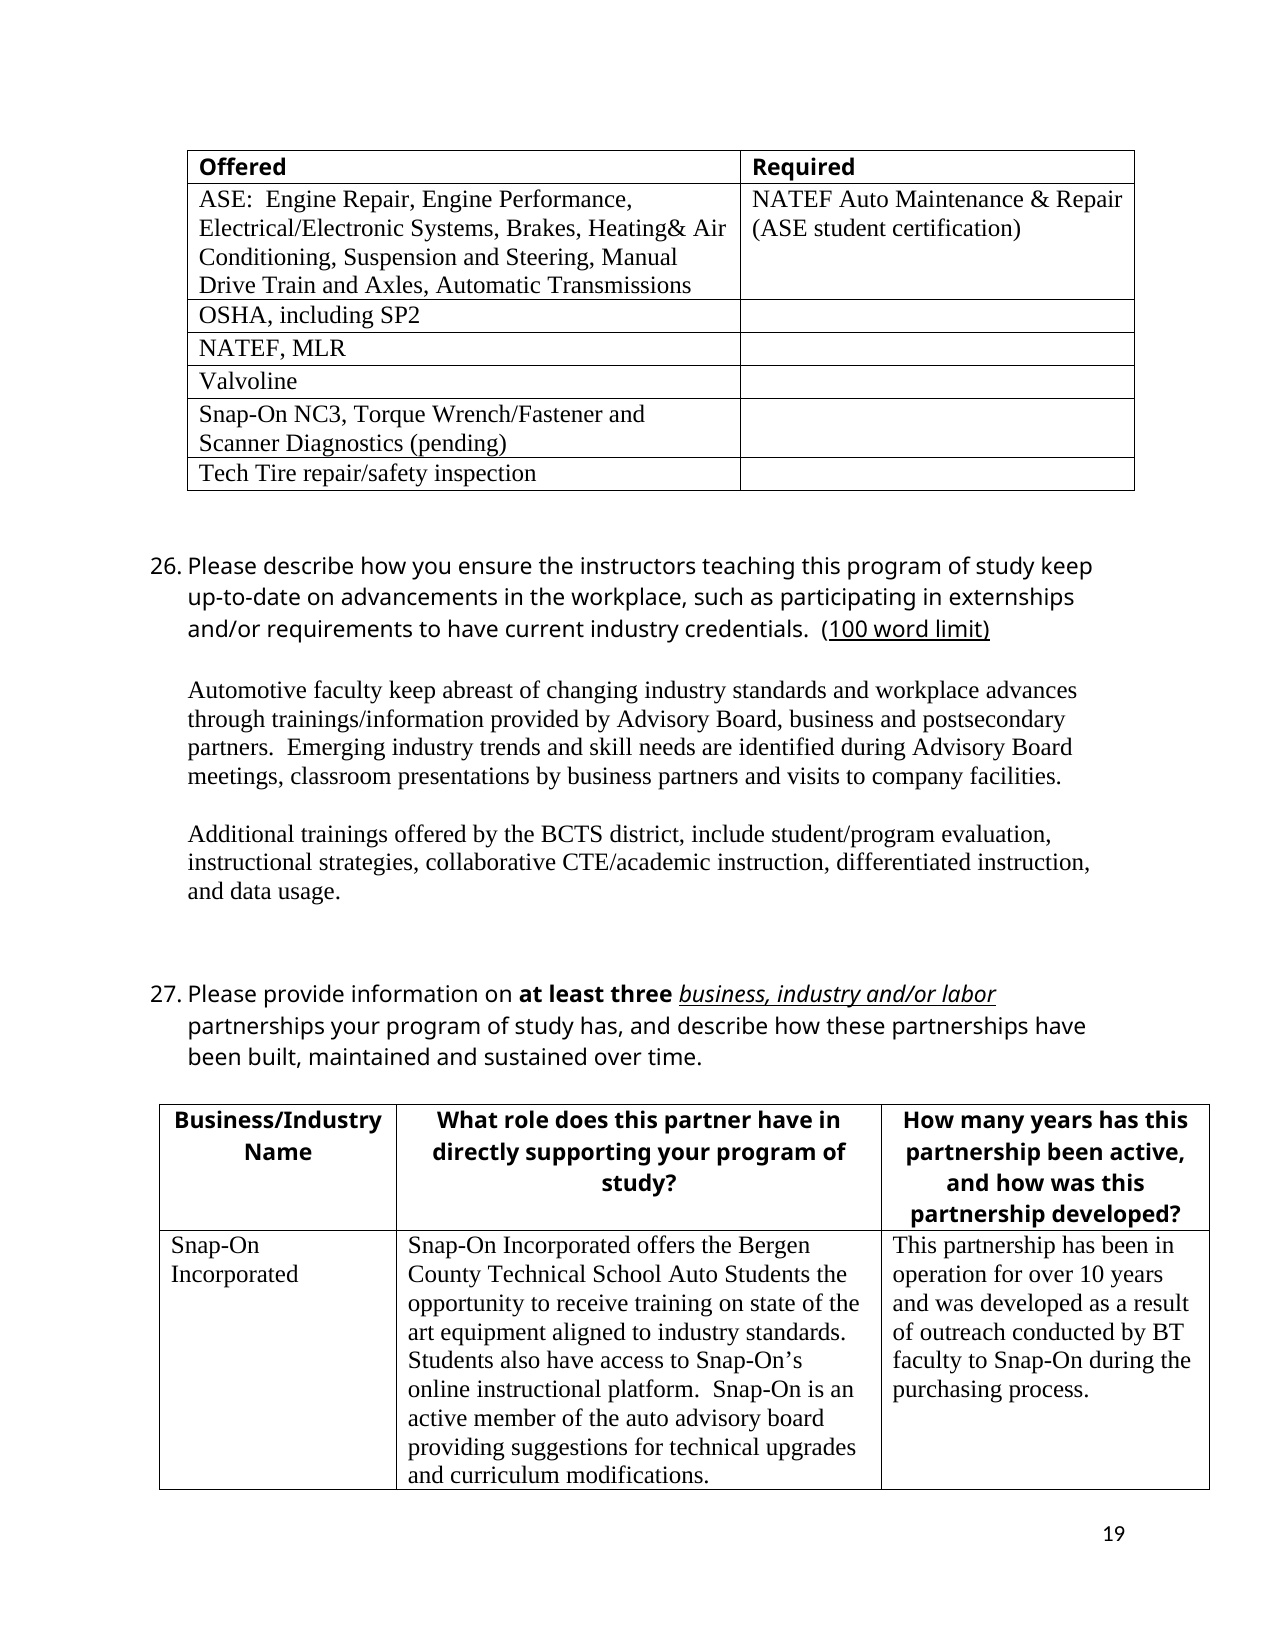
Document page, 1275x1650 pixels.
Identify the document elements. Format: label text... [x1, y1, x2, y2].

table_header Offered [188, 151, 740, 183]
table_header Business/Industry Name [160, 1105, 396, 1229]
table_header Required [741, 151, 1134, 183]
table_cell [741, 366, 1134, 398]
table_cell NATEF, MLR [188, 333, 740, 365]
text Additional trainings offered by the BCTS district, include student/program evaluation, instructional strategies, collaborative CTE/academic instruction, differentiated instruction, and data usage. [187, 819, 1125, 905]
table_cell [741, 333, 1134, 365]
table_cell Valvoline [188, 366, 740, 398]
table_cell OSHA, including SP2 [188, 300, 740, 332]
table_cell Snap-On Incorporated offers the Bergen County Technical School Auto Students the opportunity to receive training on state of the art equipment aligned to industry standards. Students also have access to Snap-On’s online instructional platform. Snap-On is an active member of the auto advisory board providing suggestions for technical upgrades and curriculum modifications. [397, 1231, 881, 1489]
list Automotive faculty keep abreast of changing industry standards and workplace advances through trainings/information provided by Advisory Board, business and postsecondary partners. Emerging industry trends and skill needs are identified during Advisory Board meetings, classroom presentations by business partners and visits to company facilities. [187, 675, 1125, 790]
table_cell This partnership has been in operation for over 10 years and was developed as a result of outreach conducted by BT faculty to Snap-On during the purchasing process. [882, 1231, 1209, 1489]
table_cell NATEF Auto Maintenance & Repair (ASE student certification) [741, 184, 1134, 299]
list Please provide information on at least three business, industry and/or labor partnerships your program of study has, and describe how these partnerships have been built, maintained and sustained over time. [150, 978, 1125, 1072]
table_cell [741, 300, 1134, 332]
list Please describe how you ensure the instructors teaching this program of study keep up-to-date on advancements in the workplace, such as participating in externships and/or requirements to have current industry credentials. (100 word limit) [150, 550, 1125, 644]
table_cell [741, 399, 1134, 457]
table_header How many years has this partnership been active, and how was this partnership developed? [882, 1105, 1209, 1229]
table_cell Snap-On Incorporated [160, 1231, 396, 1489]
table_cell Snap-On NC3, Torque Wrench/Fastener and Scanner Diagnostics (pending) [188, 399, 740, 457]
table_cell ASE: Engine Repair, Engine Performance, Electrical/Electronic Systems, Brakes, Heating& Air Conditioning, Suspension and Steering, Manual Drive Train and Axles, Automatic Transmissions [188, 184, 740, 299]
table_cell [741, 458, 1134, 490]
table_cell Tech Tire repair/safety inspection [188, 458, 740, 490]
table_header What role does this partner have in directly supporting your program of study? [397, 1105, 881, 1229]
